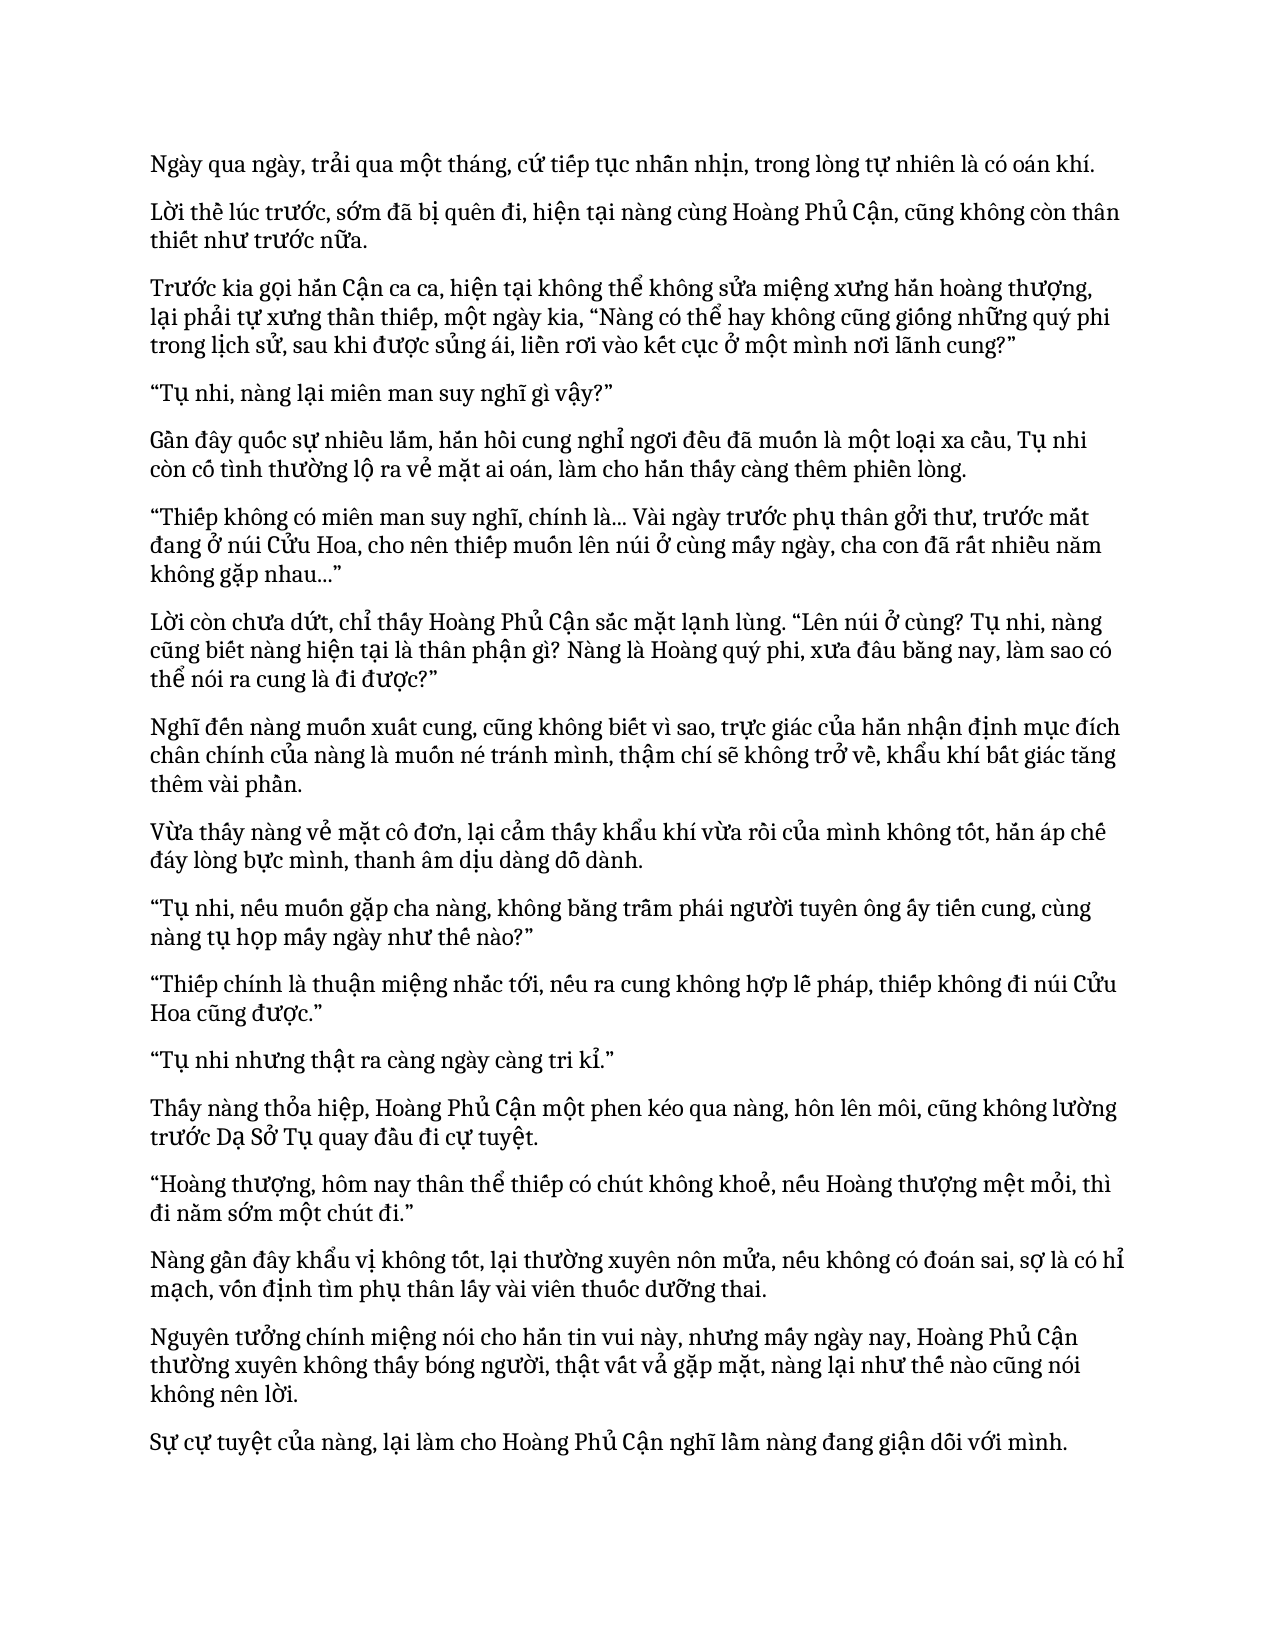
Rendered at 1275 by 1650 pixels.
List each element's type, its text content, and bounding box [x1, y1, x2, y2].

text Vừa thấy nàng vẻ mặt cô đơn, lại cảm thấy khẩu khí vừa rồi của mình không tốt, hắn áp chế đáy lòng bực mình, thanh âm dịu dàng dỗ dành. [150, 817, 1125, 875]
text Nghĩ đến nàng muốn xuất cung, cũng không biết vì sao, trực giác của hắn nhận định mục đích chân chính của nàng là muốn né tránh mình, thậm chí sẽ không trở về, khẩu khí bất giác tăng thêm vài phần. [150, 712, 1125, 799]
text “Tụ nhi, nếu muốn gặp cha nàng, không bằng trẫm phái người tuyên ông ấy tiến cung, cùng nàng tụ họp mấy ngày như thế nào?” [150, 894, 1125, 951]
text “Thiếp chính là thuận miệng nhắc tới, nếu ra cung không hợp lễ pháp, thiếp không đi núi Cửu Hoa cũng được.” [150, 970, 1125, 1027]
text “Tụ nhi nhưng thật ra càng ngày càng tri kỉ.” [150, 1046, 1125, 1075]
text “Thiếp không có miên man suy nghĩ, chính là... Vài ngày trước phụ thân gởi thư, trước mắt đang ở núi Cửu Hoa, cho nên thiếp muốn lên núi ở cùng mấy ngày, cha con đã rất nhiều năm không gặp nhau...” [150, 502, 1125, 589]
text “Hoàng thượng, hôm nay thân thể thiếp có chút không khoẻ, nếu Hoàng thượng mệt mỏi, thì đi nằm sớm một chút đi.” [150, 1170, 1125, 1227]
text Nàng gần đây khẩu vị không tốt, lại thường xuyên nôn mửa, nếu không có đoán sai, sợ là có hỉ mạch, vốn định tìm phụ thân lấy vài viên thuốc dưỡng thai. [150, 1246, 1125, 1304]
text Ngày qua ngày, trải qua một tháng, cứ tiếp tục nhẫn nhịn, trong lòng tự nhiên là có oán khí. [150, 150, 1125, 179]
text Sự cự tuyệt của nàng, lại làm cho Hoàng Phủ Cận nghĩ lầm nàng đang giận dỗi với mình. [150, 1427, 1125, 1456]
text Lời thề lúc trước, sớm đã bị quên đi, hiện tại nàng cùng Hoàng Phủ Cận, cũng không còn thân thiết như trước nữa. [150, 197, 1125, 255]
text Lời còn chưa dứt, chỉ thấy Hoàng Phủ Cận sắc mặt lạnh lùng. “Lên núi ở cùng? Tụ nhi, nàng cũng biết nàng hiện tại là thân phận gì? Nàng là Hoàng quý phi, xưa đâu bằng nay, làm sao có thể nói ra cung là đi được?” [150, 607, 1125, 694]
text Gần đây quốc sự nhiều lắm, hắn hồi cung nghỉ ngơi đều đã muốn là một loại xa cầu, Tụ nhi còn cố tình thường lộ ra vẻ mặt ai oán, làm cho hắn thấy càng thêm phiền lòng. [150, 426, 1125, 484]
text Trước kia gọi hắn Cận ca ca, hiện tại không thể không sửa miệng xưng hắn hoàng thượng, lại phải tự xưng thần thiếp, một ngày kia, “Nàng có thể hay không cũng giống những quý phi trong lịch sử, sau khi được sủng ái, liền rơi vào kết cục ở một mình nơi lãnh cung?” [150, 274, 1125, 360]
text Thấy nàng thỏa hiệp, Hoàng Phủ Cận một phen kéo qua nàng, hôn lên môi, cũng không lường trước Dạ Sở Tụ quay đầu đi cự tuyệt. [150, 1094, 1125, 1151]
text Nguyên tưởng chính miệng nói cho hắn tin vui này, nhưng mấy ngày nay, Hoàng Phủ Cận thường xuyên không thấy bóng người, thật vất vả gặp mặt, nàng lại như thế nào cũng nói không nên lời. [150, 1322, 1125, 1409]
text “Tụ nhi, nàng lại miên man suy nghĩ gì vậy?” [150, 379, 1125, 407]
